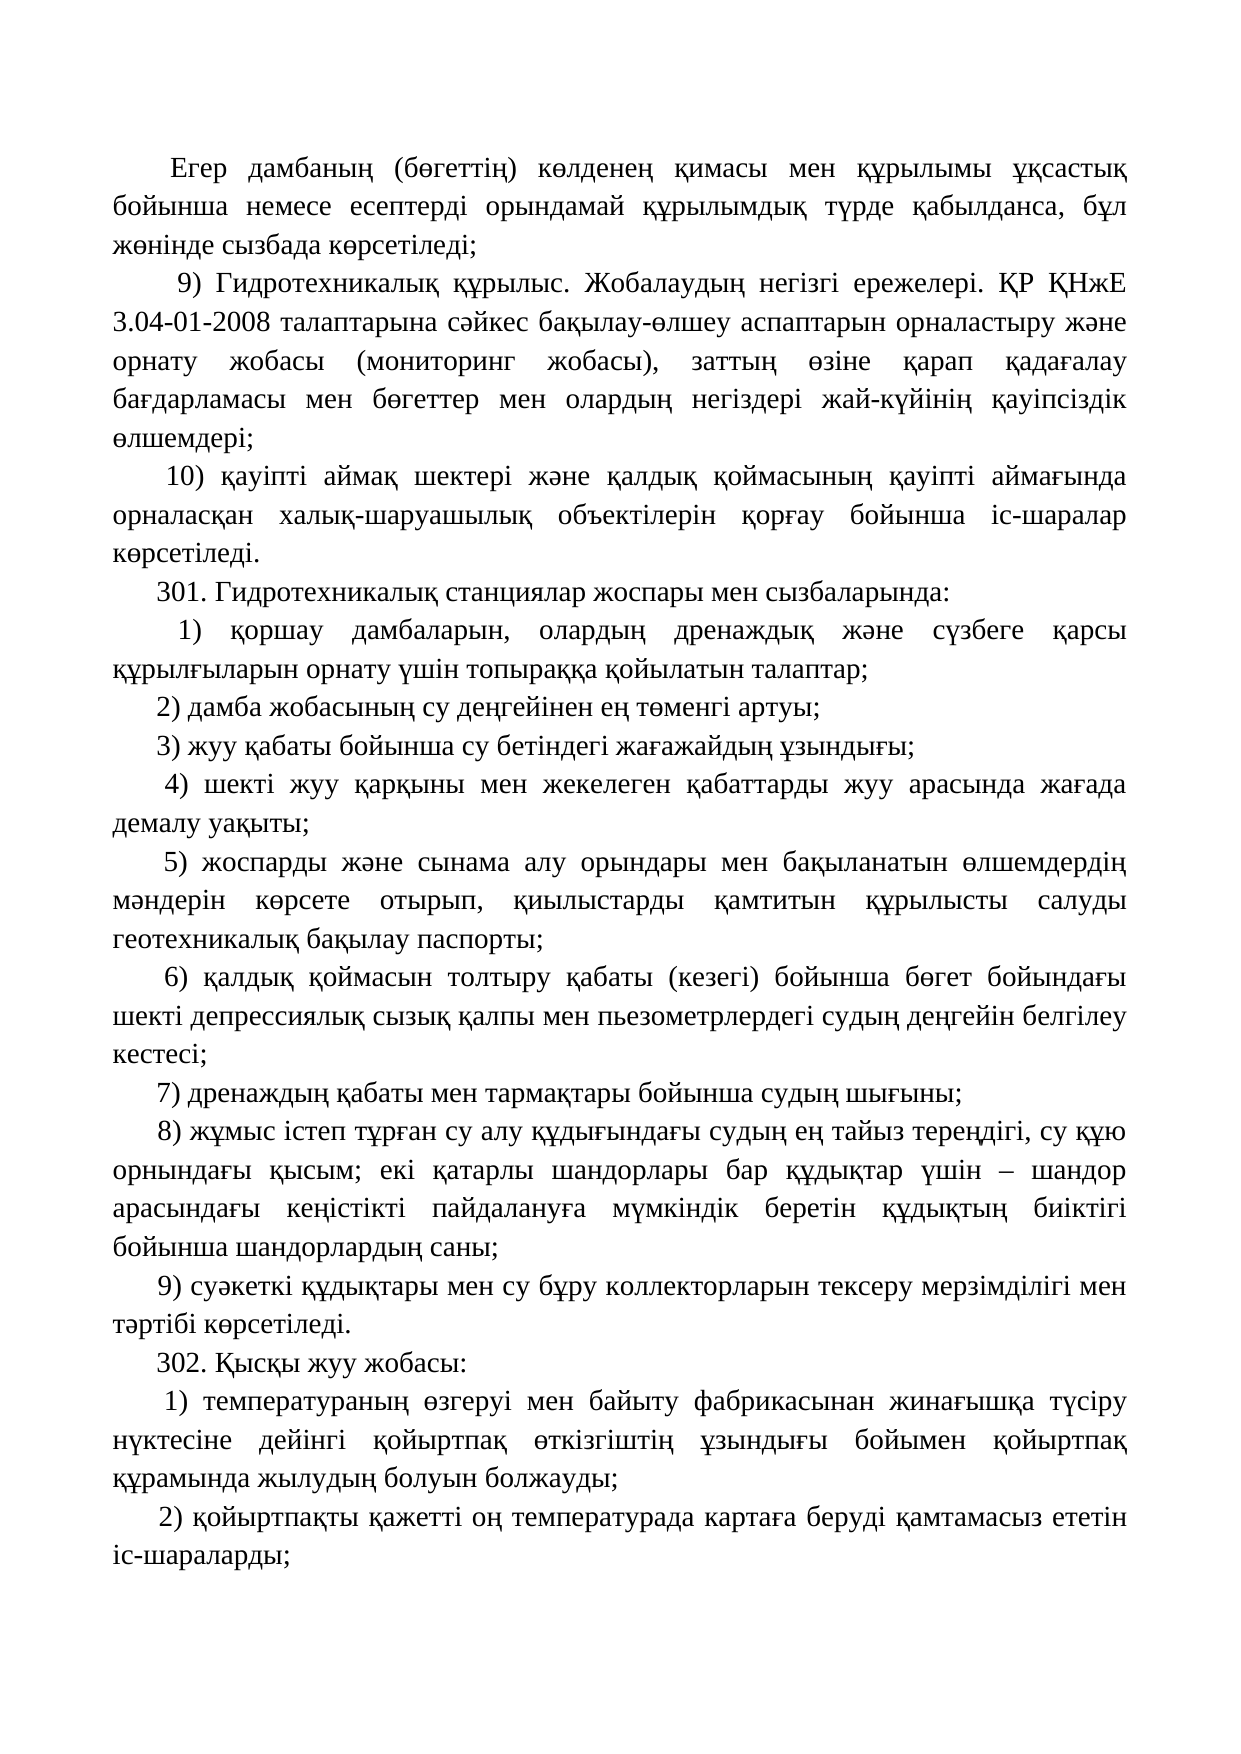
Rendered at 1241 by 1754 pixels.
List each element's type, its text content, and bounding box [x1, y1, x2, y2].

text 2) қойыртпақты қажетті оң температурада картаға беруді қамтамасыз ететін іс-шараларды; [112, 1499, 1128, 1571]
text 7) дренаждың қабаты мен тармақтары бойынша судың шығыны; [112, 1075, 1128, 1108]
text 9) Гидротехникалық құрылыс. Жобалаудың негізгі ережелері. ҚР ҚНжЕ 3.04-01-2008 талаптарына сәйкес бақылау-өлшеу аспаптарын орналастыру және орнату жобасы (мониторинг жобасы), заттың өзіне қарап қадағалау бағдарламасы мен бөгеттер мен олардың негіздері жай-күйінің қауіпсіздік өлшемдері; [112, 266, 1128, 453]
text 3) жуу қабаты бойынша су бетіндегі жағажайдың ұзындығы; [112, 728, 1128, 762]
text 4) шекті жуу қарқыны мен жекелеген қабаттарды жуу арасында жағада демалу уақыты; [112, 767, 1128, 839]
text 9) суәкеткі құдықтары мен су бұру коллекторларын тексеру мерзімділігі мен тәртібі көрсетіледі. [112, 1268, 1128, 1340]
text Егер дамбаның (бөгеттің) көлденең қимасы мен құрылымы ұқсастық бойынша немесе есептерді орындамай құрылымдық түрде қабылданса, бұл жөнінде сызбада көрсетіледі; [112, 150, 1128, 261]
text 10) қауіпті аймақ шектері және қалдық қоймасының қауіпті аймағында орналасқан халық-шаруашылық объектілерін қорғау бойынша іс-шаралар көрсетіледі. [112, 458, 1128, 569]
text 5) жоспарды және сынама алу орындары мен бақыланатын өлшемдердің мәндерін көрсете отырып, қиылыстарды қамтитын құрылысты салуды геотехникалық бақылау паспорты; [112, 844, 1128, 954]
text 1) қоршау дамбаларын, олардың дренаждық және сүзбеге қарсы құрылғыларын орнату үшін топыраққа қойылатын талаптар; [112, 612, 1128, 684]
text 301. Гидротехникалық станциялар жоспары мен сызбаларында: [112, 574, 1128, 607]
text 1) температураның өзгеруі мен байыту фабрикасынан жинағышқа түсіру нүктесіне дейінгі қойыртпақ өткізгіштің ұзындығы бойымен қойыртпақ құрамында жылудың болуын болжауды; [112, 1383, 1128, 1494]
text 302. Қысқы жуу жобасы: [112, 1345, 1128, 1378]
text 6) қалдық қоймасын толтыру қабаты (кезегі) бойынша бөгет бойындағы шекті депрессиялық сызық қалпы мен пьезометрлердегі судың деңгейін белгілеу кестесі; [112, 959, 1128, 1070]
text 8) жұмыс істеп тұрған су алу құдығындағы судың ең тайыз тереңдігі, су құю орнындағы қысым; екі қатарлы шандорлары бар құдықтар үшін – шандор арасындағы кеңістікті пайдалануға мүмкіндік беретін құдықтың биіктігі бойынша шандорлардың саны; [112, 1113, 1128, 1263]
text 2) дамба жобасының су деңгейінен ең төменгі артуы; [112, 689, 1128, 723]
